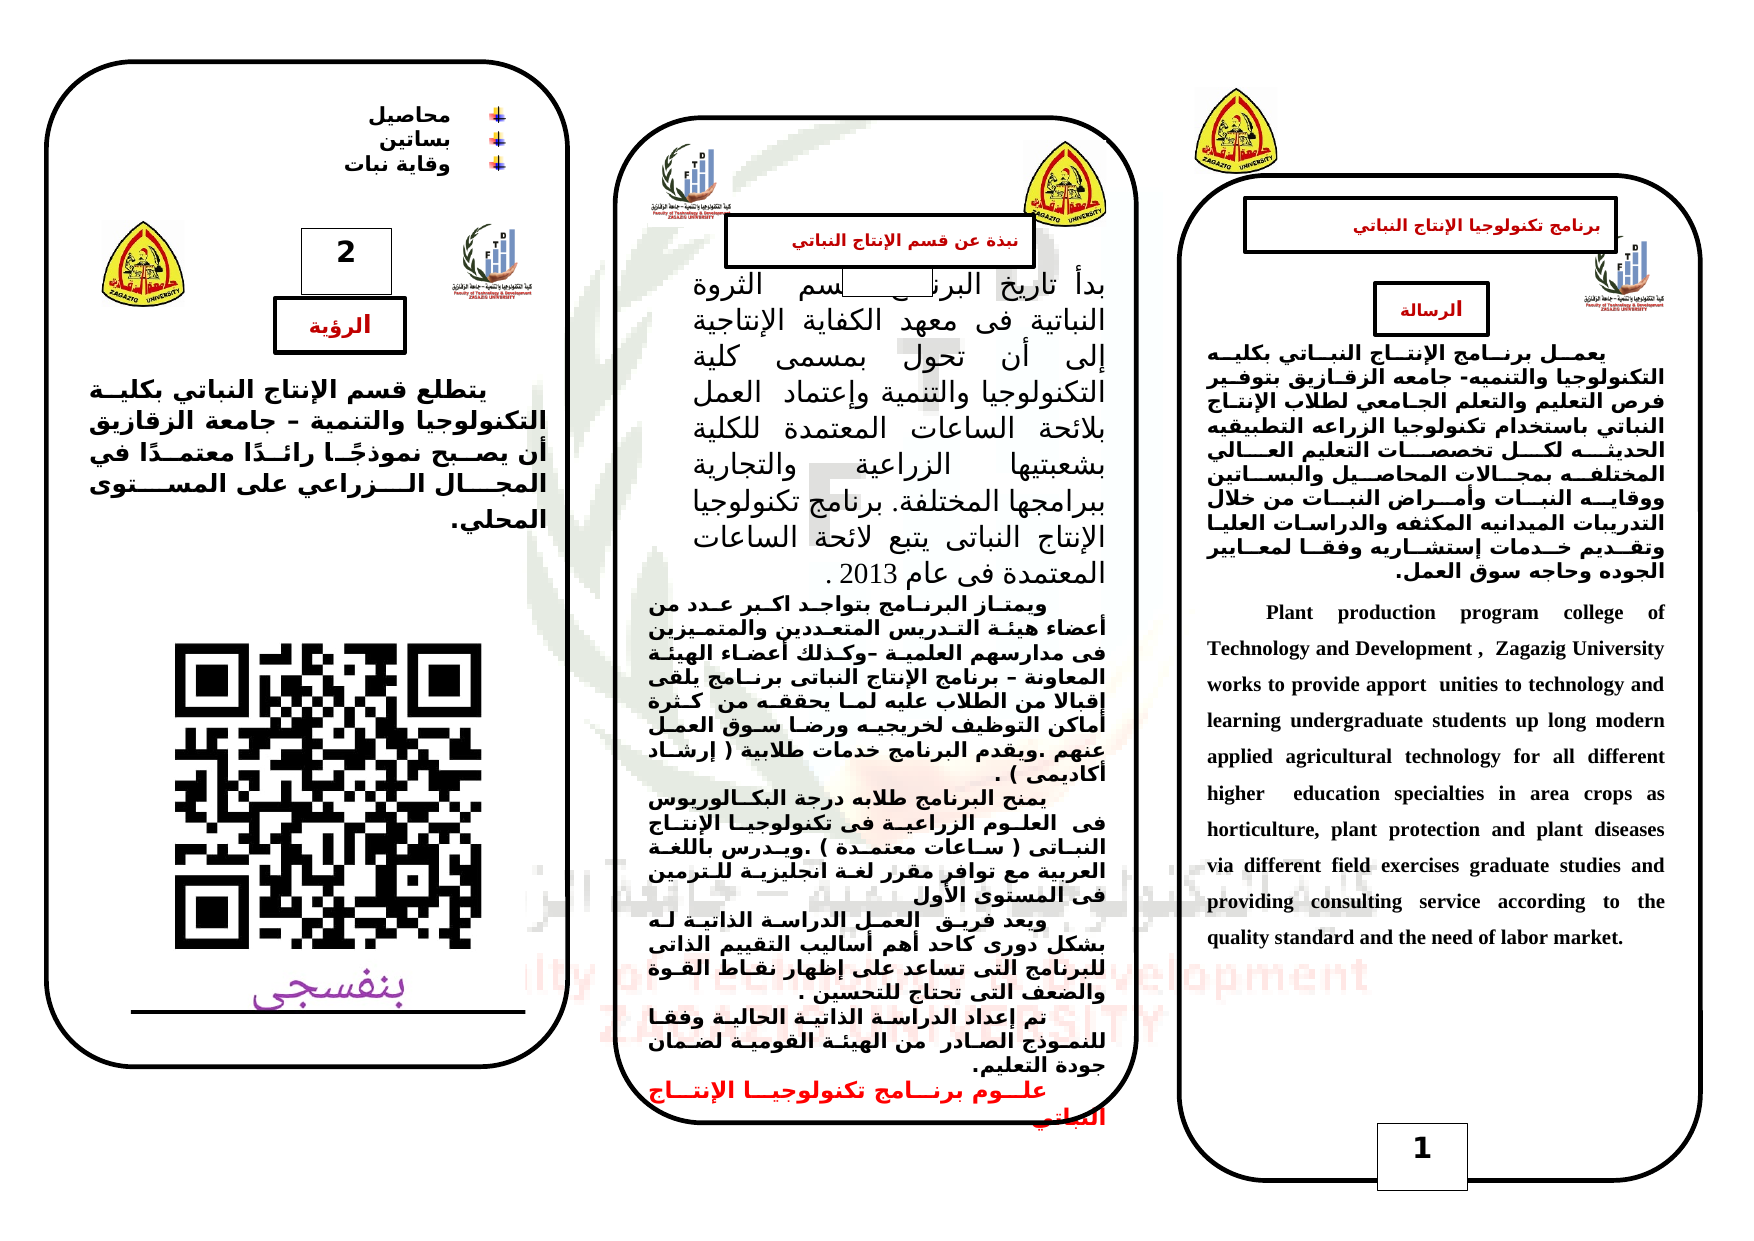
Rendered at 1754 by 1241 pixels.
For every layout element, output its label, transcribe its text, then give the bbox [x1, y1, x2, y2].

picture [130, 623, 526, 1014]
text Plant production program college of Technology and Development , Zagazig University works to provide apport unities to technology and learning undergraduate students up long modern applied agricultural technology for all different higher education specialties in area crops as horticulture, plant protection and plant diseases via different field exercises graduate studies and providing consulting service according to the quality standard and the need of labor market. [1207, 600, 1665, 949]
text علوم برنامج تكنولوجيا الإنتاج النباتي [648, 1077, 1106, 1120]
picture [448, 221, 533, 307]
text علوم برنامج تكنولوجيا الإنتاج النباتي [648, 1106, 1106, 1131]
list وقاية نبات [89, 152, 488, 176]
text ويمتاز البرنامج بتواجد اكبر عدد من أعضاء هيئة التدريس المتعددين والمتميزين فى مدارسهم العلمية –وكذلك أعضاء الهيئة المعاونة – برنامج الإنتاج النباتى برنامج يلقى إقبالا من الطلاب عليه لما يحققه من كثرة أماكن التوظيف لخريجيه ورضا سوق العمل عنهم .ويقدم البرنامج خدمات طلابية ( إرشاد أكاديمى ) . [648, 592, 1106, 786]
picture [101, 220, 185, 307]
text يعمل برنامج الإنتاج النباتي بكليه التكنولوجيا والتنميه- جامعه الزقازيق بتوفير فرص التعليم والتعلم الجامعي لطلاب الإنتاج النباتي باستخدام تكنولوجيا الزراعه التطبيقيه الحديثه لكل تخصصات التعليم العالي المختلفه بمجالات المحاصيل والبساتين ووقايه النبات وأمراض النبات من خلال التدريبات الميدانيه المكثفه والدراسات العليا وتقديم خدمات إستشاريه وفقا لمعايير الجوده وحاجه سوق العمل. [1207, 341, 1665, 583]
picture [647, 141, 733, 227]
picture [489, 105, 506, 123]
picture [489, 130, 506, 147]
text يتطلع قسم الإنتاج النباتي بكلية التكنولوجيا والتنمية – جامعة الزقازيق أن يصبح نموذجًا رائدًا معتمدًا في المجال الزراعي على المستوى المحلي. [89, 375, 547, 535]
picture [1580, 233, 1666, 319]
text تم إعداد الدراسة الذاتية الحالية وفقا للنموذج الصادر من الهيئة القومية لضمان جودة التعليم. [648, 1005, 1106, 1077]
list محاصيل [89, 103, 488, 127]
text يمنح البرنامج طلابه درجة البكالوريوس فى العلوم الزراعية فى تكنولوجيا الإنتاج النباتى ( ساعات معتمدة ) .ويدرس باللغة العربية مع توافر مقرر لغة انجليزية للترمين فى المستوى الأول [648, 786, 1106, 908]
text بدأ تاريخ البرنامج كقسم الثروة النباتية فى معهد الكفاية الإنتاجية إلى أن تحول بمسمى كلية التكنولوجيا والتنمية وإعتماد العمل بلائحة الساعات المعتمدة للكلية بشعبتيها الزراعية والتجارية ببرامجها المختلفة. برنامج تكنولوجيا الإنتاج النباتى يتبع لائحة الساعات المعتمدة فى عام 2013 . [692, 267, 1106, 589]
list بساتين [89, 127, 488, 152]
picture [1194, 87, 1278, 174]
text ويعد فريق العمل الدراسة الذاتية له بشكل دورى كاحد أهم أساليب التقييم الذاتى للبرنامج التى تساعد على إظهار نقاط القوة والضعف التى تحتاج للتحسين . [648, 908, 1106, 1005]
picture [1023, 140, 1107, 227]
picture [489, 154, 506, 171]
